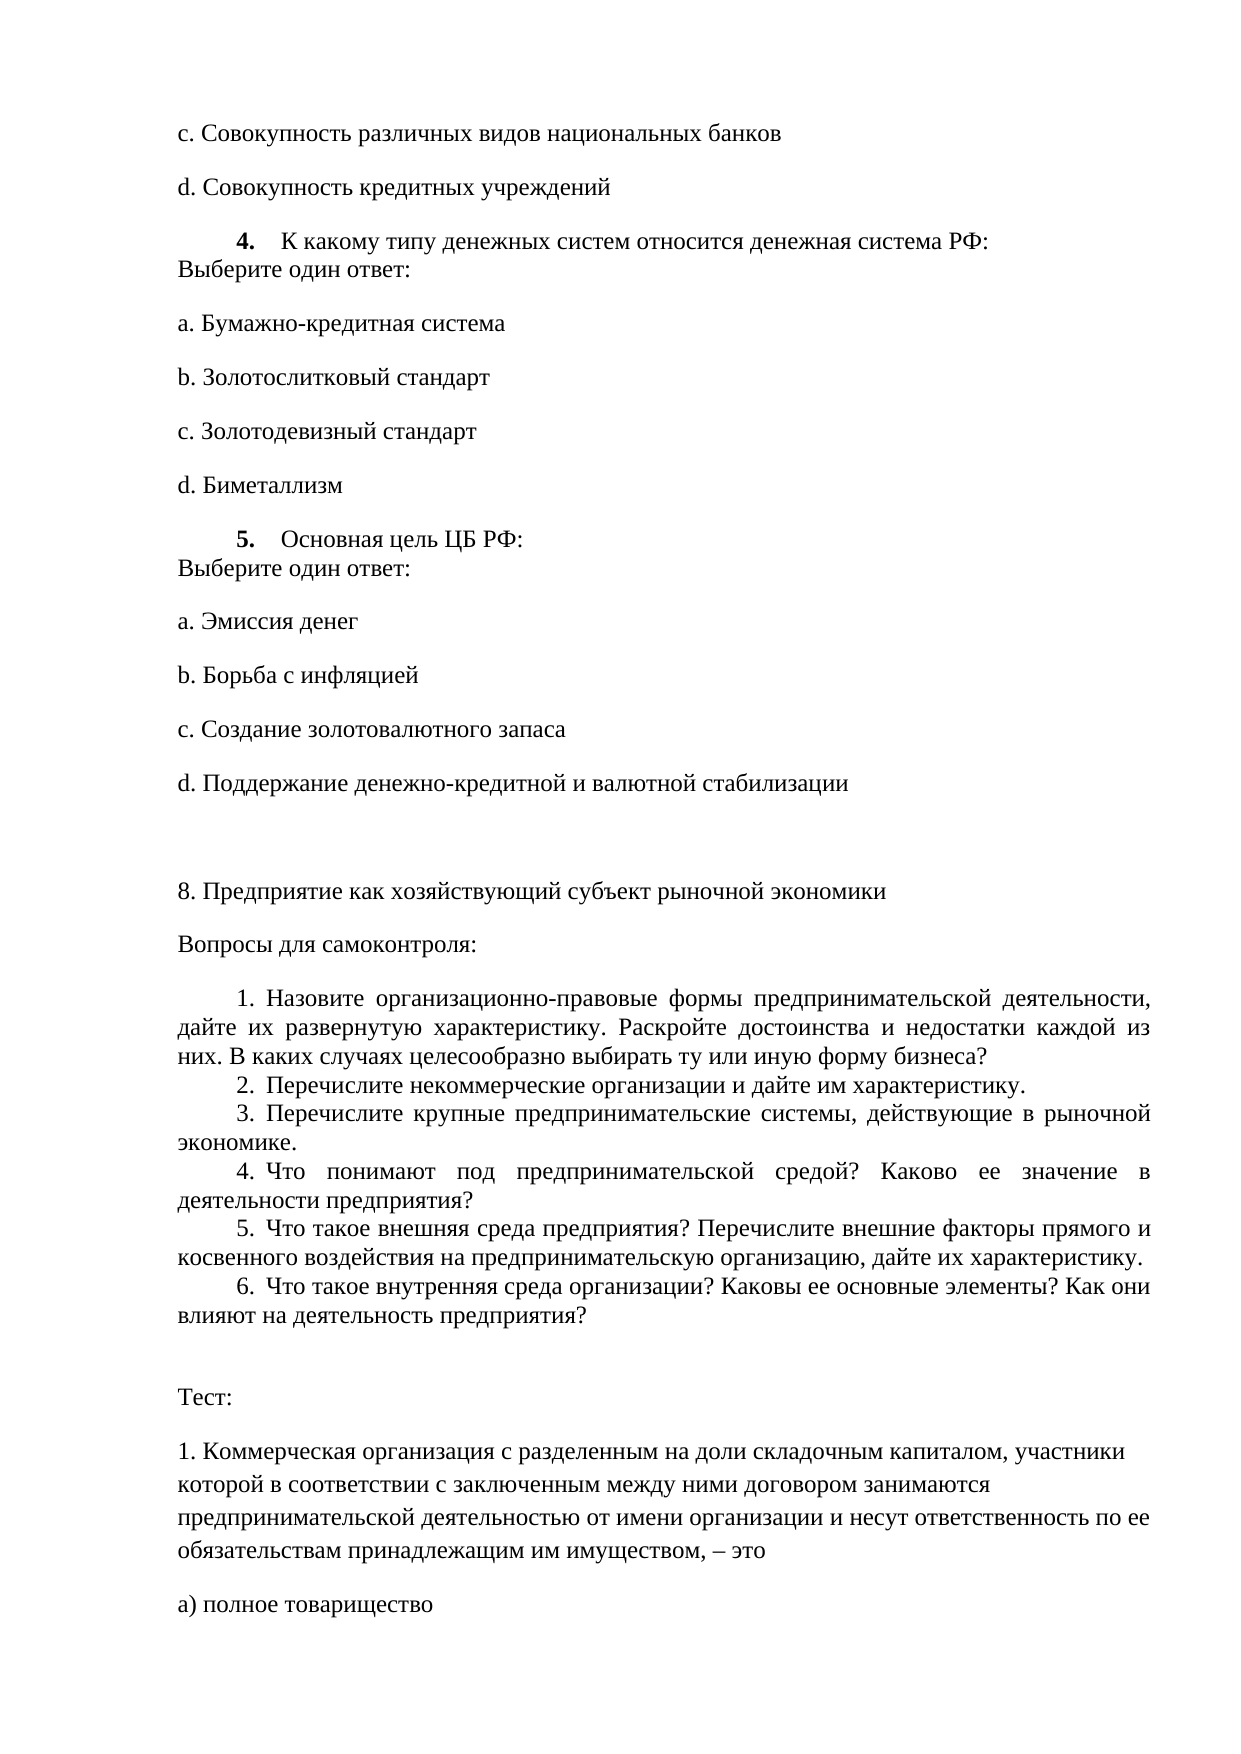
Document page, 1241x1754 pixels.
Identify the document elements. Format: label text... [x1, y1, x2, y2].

text Вопросы для самоконтроля: [177, 929, 1152, 958]
list Что такое внутренняя среда организации? Каковы ее основные элементы? Как они влияют на деятельность предприятия? [177, 1271, 1152, 1328]
text d. Совокупность кредитных учреждений [177, 172, 1152, 201]
list Перечислите крупные предпринимательские системы, действующие в рыночной экономике. [177, 1098, 1152, 1156]
text Выберите один ответ: [177, 553, 1152, 581]
text b. Борьба с инфляцией [177, 660, 1152, 689]
text c. Создание золотовалютного запаса [177, 714, 1152, 743]
text 1. Коммерческая организация с разделенным на доли складочным капиталом, участники которой в соответствии с заключенным между ними договором занимаются предпринимательской деятельностью от имени организации и несут ответственность по ее обязательствам принадлежащим им имуществом, – это [177, 1436, 1152, 1564]
list Основная цель ЦБ РФ: [177, 524, 1152, 553]
text a. Бумажно-кредитная система [177, 308, 1152, 337]
text 8. Предприятие как хозяйствующий субъект рыночной экономики [177, 876, 1152, 904]
text c. Совокупность различных видов национальных банков [177, 118, 1152, 147]
text Тест: [177, 1382, 1152, 1411]
list Назовите организационно-правовые формы предпринимательской деятельности, дайте их развернутую характеристику. Раскройте достоинства и недостатки каждой из них. В каких случаях целесообразно выбирать ту или иную форму бизнеса? [177, 983, 1152, 1070]
text d. Биметаллизм [177, 470, 1152, 499]
list Что такое внешняя среда предприятия? Перечислите внешние факторы прямого и косвенного воздействия на предпринимательскую организацию, дайте их характеристику. [177, 1213, 1152, 1271]
text a. Эмиссия денег [177, 606, 1152, 635]
text d. Поддержание денежно-кредитной и валютной стабилизации [177, 768, 1152, 797]
text Выберите один ответ: [177, 254, 1152, 283]
text a) полное товарищество [177, 1589, 1152, 1618]
list Что понимают под предпринимательской средой? Каково ее значение в деятельности предприятия? [177, 1156, 1152, 1213]
list К какому типу денежных систем относится денежная система РФ: [177, 226, 1152, 254]
list Перечислите некоммерческие организации и дайте им характеристику. [177, 1070, 1152, 1098]
text b. Золотослитковый стандарт [177, 362, 1152, 391]
text c. Золотодевизный стандарт [177, 416, 1152, 445]
